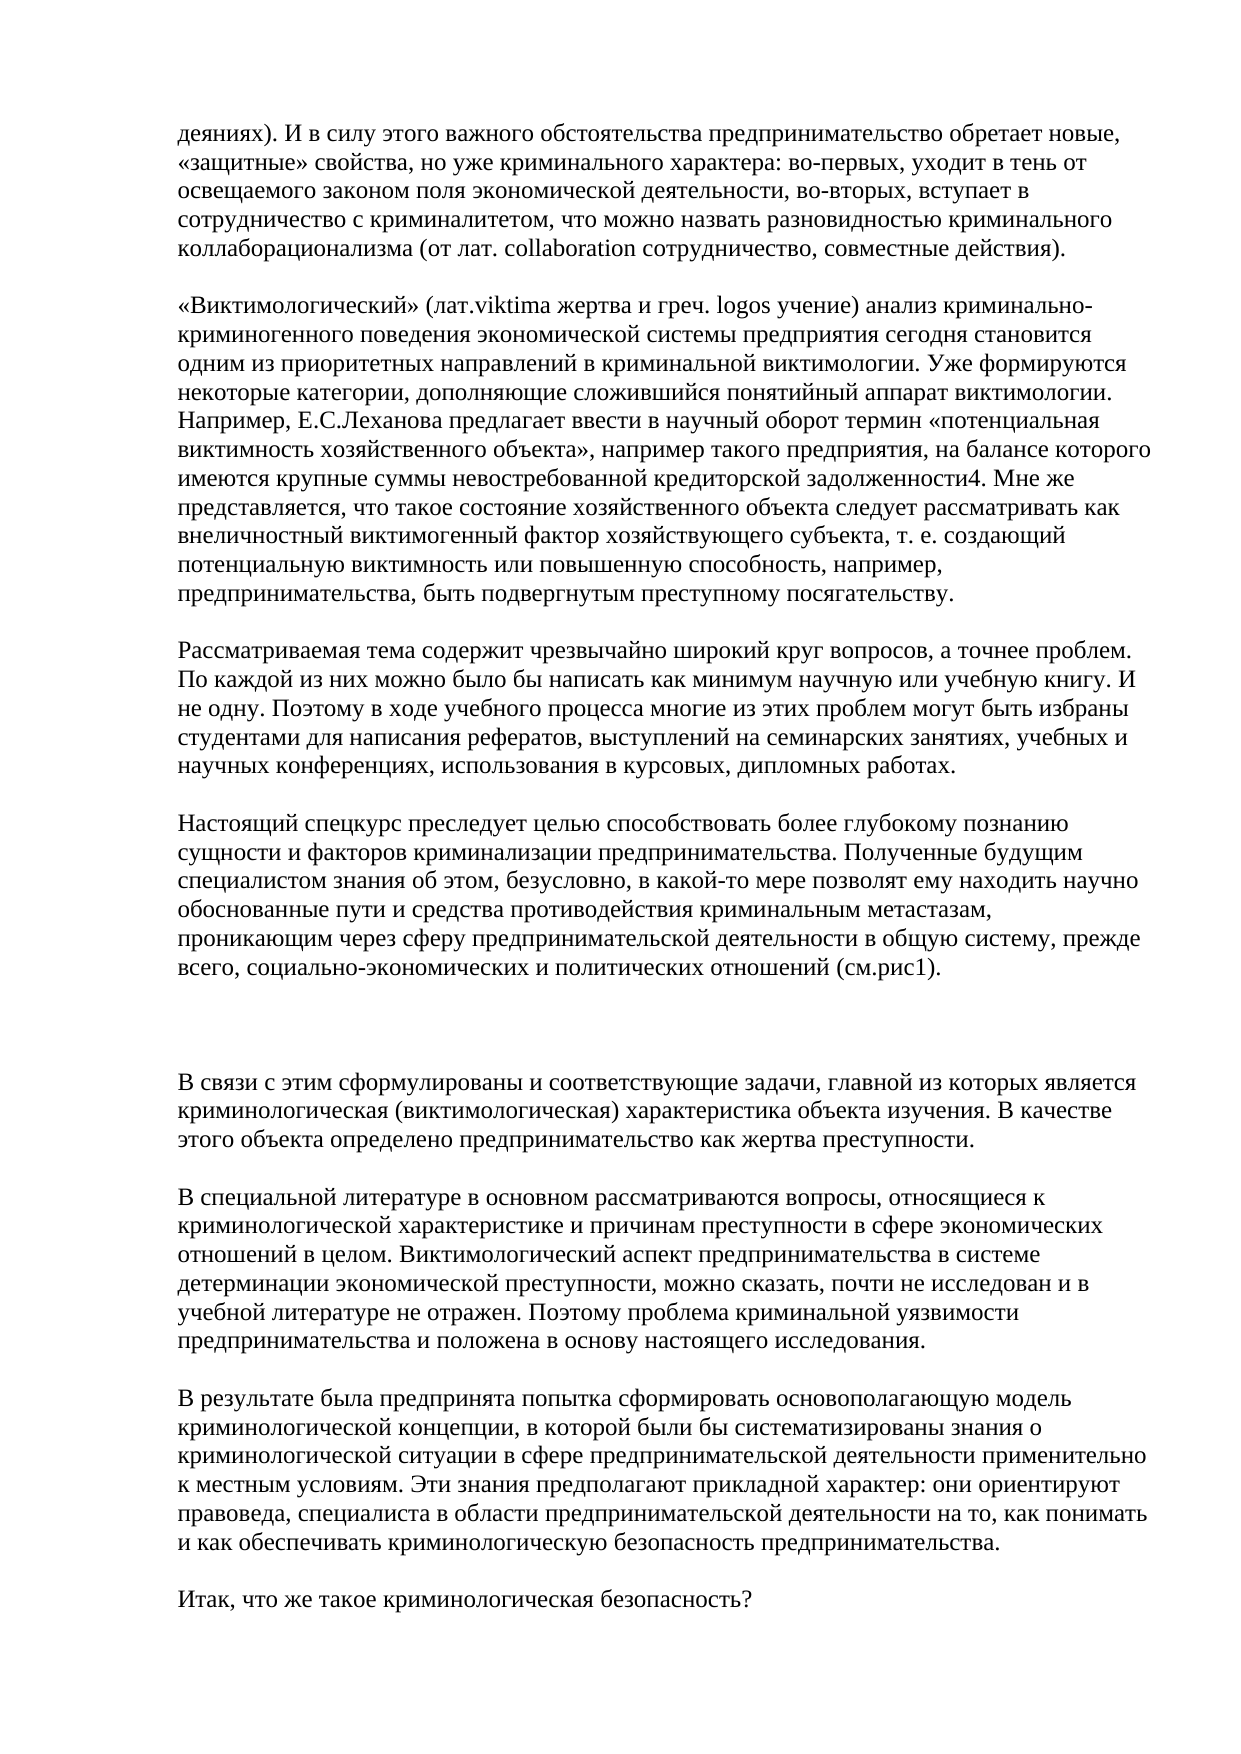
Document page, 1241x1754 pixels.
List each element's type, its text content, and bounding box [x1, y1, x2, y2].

text Настоящий спецкурс преследует целью способствовать более глубокому познанию сущности и факторов криминализации предпринимательства. Полученные будущим специалистом знания об этом, безусловно, в какой-то мере позволят ему находить научно обоснованные пути и средства противодействия криминальным метастазам, проникающим через сферу предпринимательской деятельности в общую систему, прежде всего, социально-экономических и политических отношений (см.рис1). [177, 808, 1152, 981]
text В результате была предпринята попытка сформировать основополагающую модель криминологической концепции, в которой были бы систематизированы знания о криминологической ситуации в сфере предпринимательской деятельности применительно к местным условиям. Эти знания предполагают прикладной характер: они ориентируют правоведа, специалиста в области предпринимательской деятельности на то, как понимать и как обеспечивать криминологическую безопасность предпринимательства. [177, 1383, 1152, 1556]
text В специальной литературе в основном рассматриваются вопросы, относящиеся к криминологической характеристике и причинам преступности в сфере экономических отношений в целом. Виктимологический аспект предпринимательства в системе детерминации экономической преступности, можно сказать, почти не исследован и в учебной литературе не отражен. Поэтому проблема криминальной уязвимости предпринимательства и положена в основу настоящего иcследования. [177, 1182, 1152, 1354]
text Рассматриваемая тема содержит чрезвычайно широкий круг вопросов, а точнее проблем. По каждой из них можно было бы написать как минимум научную или учебную книгу. И не одну. Поэтому в ходе учебного процесса многие из этих проблем могут быть избраны студентами для написания рефератов, выступлений на семинарских занятиях, учебных и научных конференциях, использования в курсовых, дипломных работах. [177, 636, 1152, 779]
text Итак, что же такое криминологическая безопасность? [177, 1584, 1152, 1613]
text «Виктимологический» (лат.viktima жертва и греч. logos учение) анализ криминально-криминогенного поведения экономической системы предприятия сегодня становится одним из приоритетных направлений в криминальной виктимологии. Уже формируются некоторые категории, дополняющие сложившийся понятийный аппарат виктимологии. Например, Е.С.Леханова предлагает ввести в научный оборот термин «потенциальная виктимность хозяйственного объекта», например такого предприятия, на балансе которого имеются крупные суммы невостребованной кредиторской задолженности4. Мне же представляется, что такое состояние хозяйственного объекта следует рассматривать как внеличностный виктимогенный фактор хозяйствующего субъекта, т. е. создающий потенциальную виктимность или повышенную способность, например, предпринимательства, быть подвергнутым преступному посягательству. [177, 291, 1152, 607]
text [177, 118, 1152, 262]
text В связи с этим сформулированы и соответствующие задачи, главной из которых является криминологическая (виктимологическая) характеристика объекта изучения. В качестве этого объекта определено предпринимательство как жертва преступности. [177, 1067, 1152, 1153]
